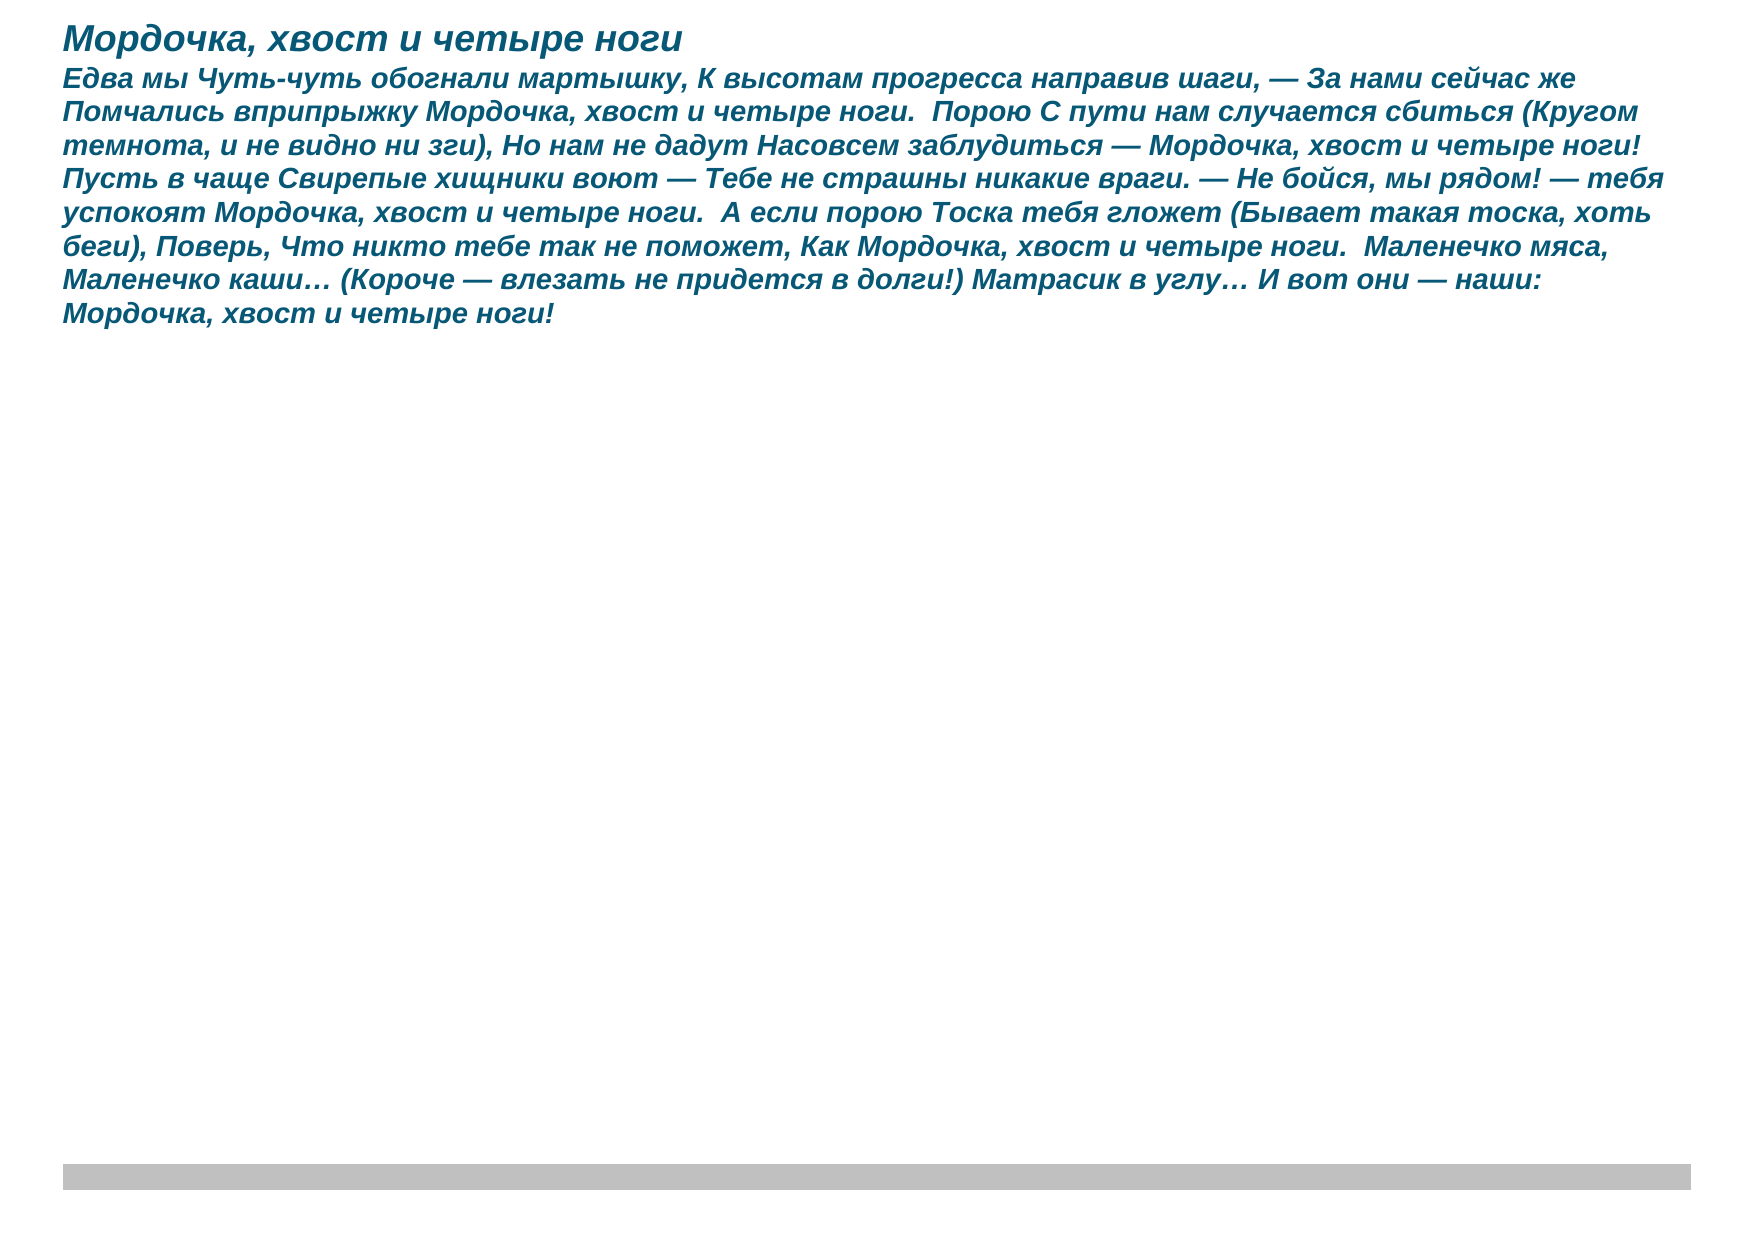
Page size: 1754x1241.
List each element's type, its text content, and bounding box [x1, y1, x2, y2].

subtitle Мордочка, хвост и четыре ноги [62, 17, 1691, 60]
text Едва мы [62, 61, 1691, 329]
